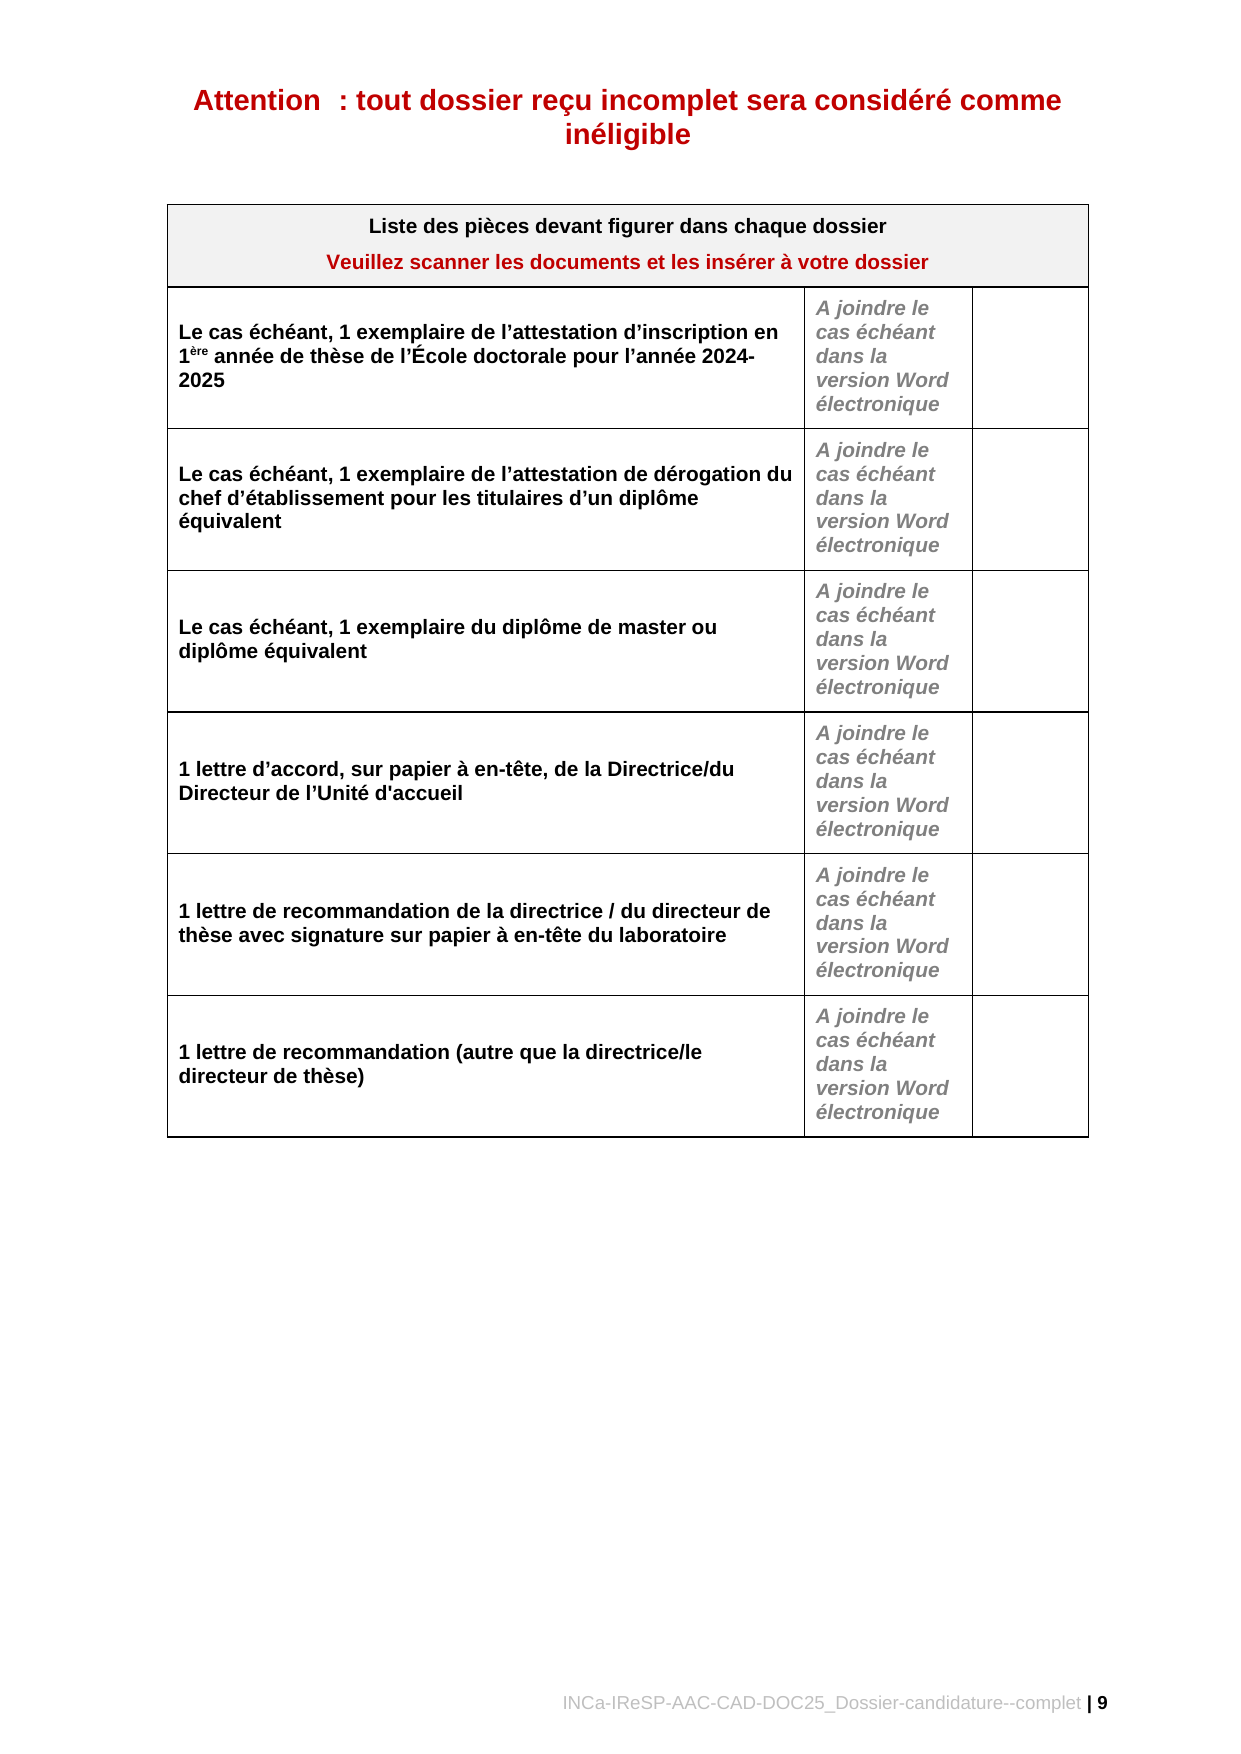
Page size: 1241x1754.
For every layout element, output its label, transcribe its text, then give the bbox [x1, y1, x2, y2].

table_cell [973, 854, 1088, 995]
table_cell [973, 429, 1088, 570]
table_header Liste des pièces devant figurer dans chaque dossier Veuillez scanner les documents et les insérer à votre dossier [168, 205, 1088, 286]
table_cell 1 lettre de recommandation (autre que la directrice/le directeur de thèse) [168, 996, 804, 1136]
table_cell Le cas échéant, 1 exemplaire du diplôme de master ou diplôme équivalent [168, 571, 804, 711]
table_cell Le cas échéant, 1 exemplaire de l’attestation de dérogation du chef d’établissement pour les titulaires d’un diplôme équivalent [168, 429, 804, 570]
table_cell A joindre le cas échéant dans la version Word électronique [805, 713, 972, 853]
table_cell A joindre le cas échéant dans la version Word électronique [805, 854, 972, 995]
table_cell A joindre le cas échéant dans la version Word électronique [805, 429, 972, 570]
table_cell [973, 996, 1088, 1136]
table_cell [973, 713, 1088, 853]
table_cell A joindre le cas échéant dans la version Word électronique [805, 571, 972, 711]
table_cell [973, 571, 1088, 711]
table_cell 1 lettre de recommandation de la directrice / du directeur de thèse avec signature sur papier à en-tête du laboratoire [168, 854, 804, 995]
table_cell A joindre le cas échéant dans la version Word électronique [805, 288, 972, 428]
table_cell Le cas échéant, 1 exemplaire de l’attestation d’inscription en 1ère année de thèse de l’École doctorale pour l’année 2024-2025 [168, 288, 804, 428]
text Attention : tout dossier reçu incomplet sera considéré comme inéligible [162, 83, 1093, 150]
table_cell 1 lettre d’accord, sur papier à en-tête, de la Directrice/du Directeur de l’Unité d'accueil [168, 713, 804, 853]
table_cell A joindre le cas échéant dans la version Word électronique [805, 996, 972, 1136]
table_cell [973, 288, 1088, 428]
